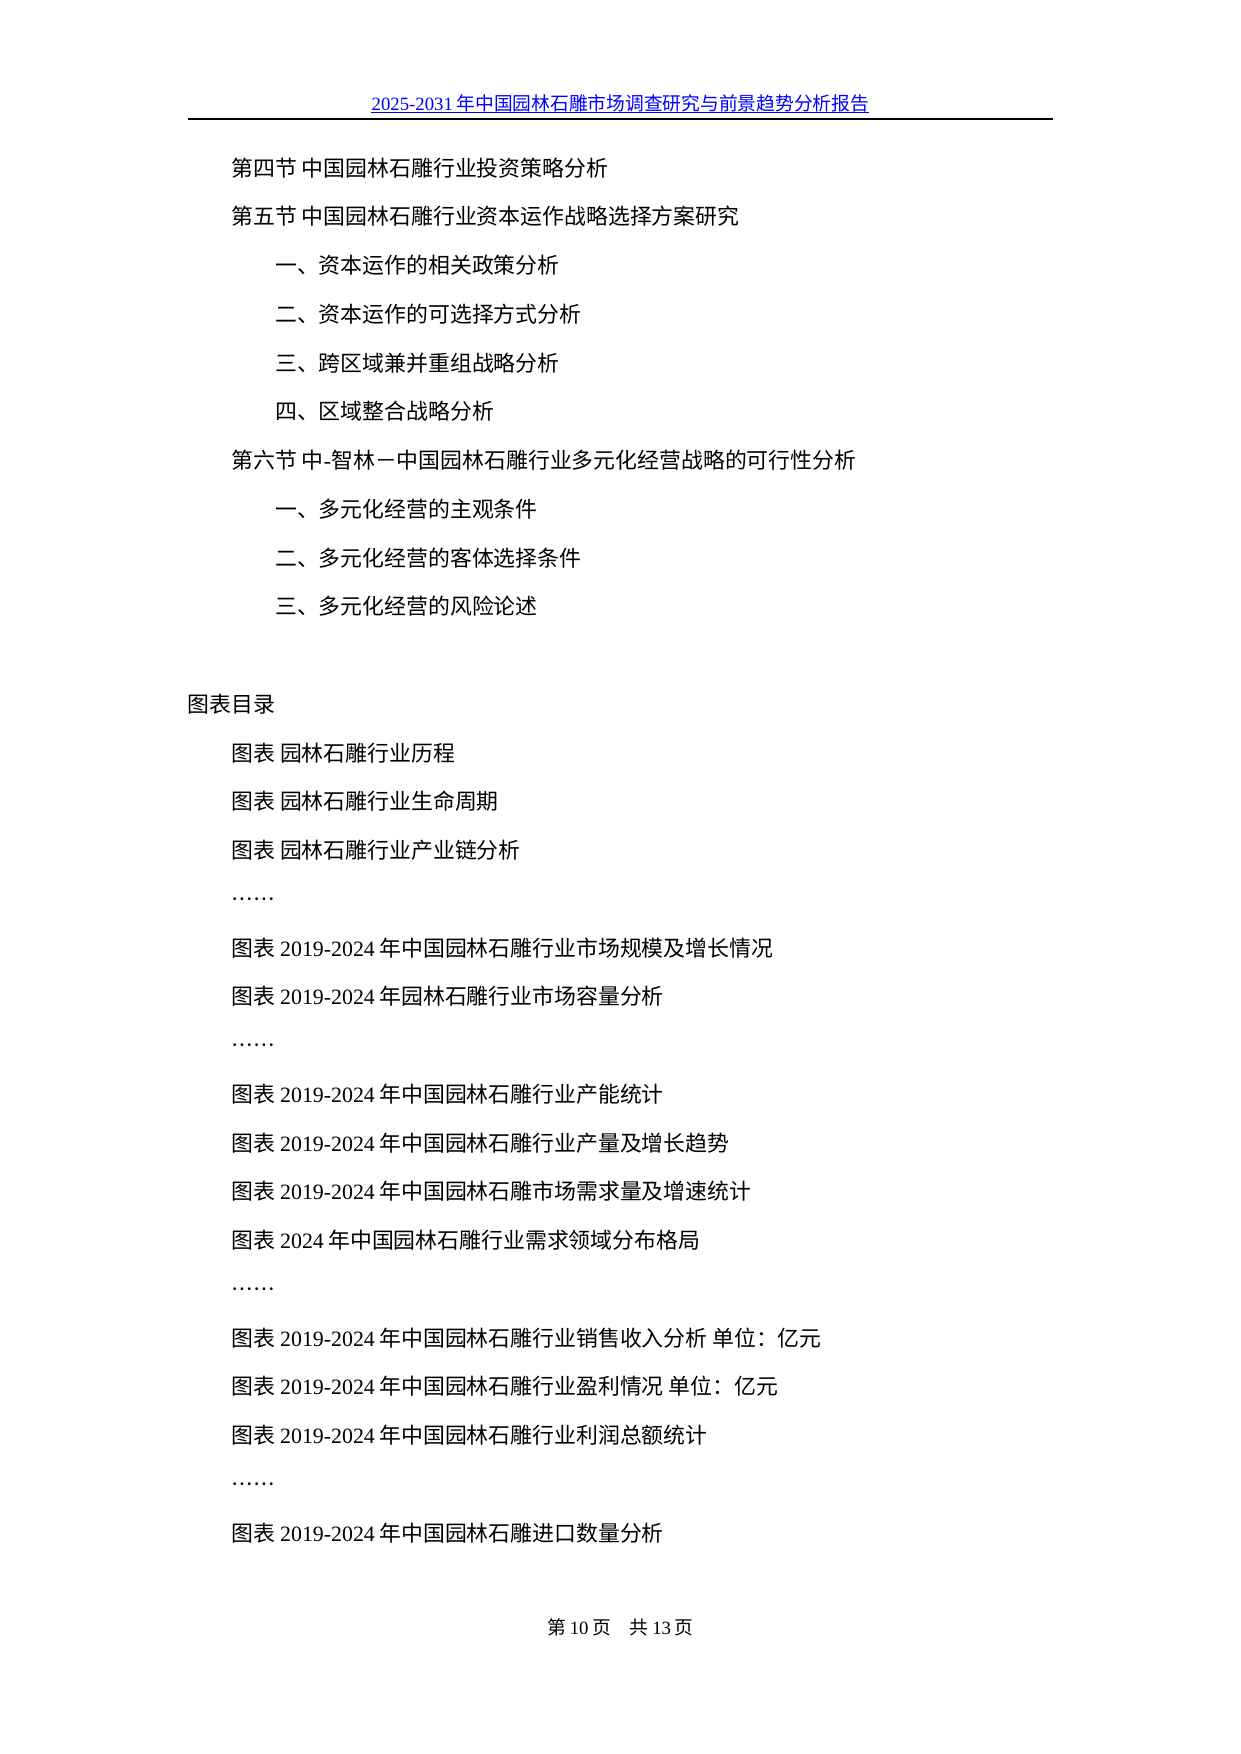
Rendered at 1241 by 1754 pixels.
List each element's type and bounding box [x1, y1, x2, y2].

text [187, 150, 1053, 1548]
